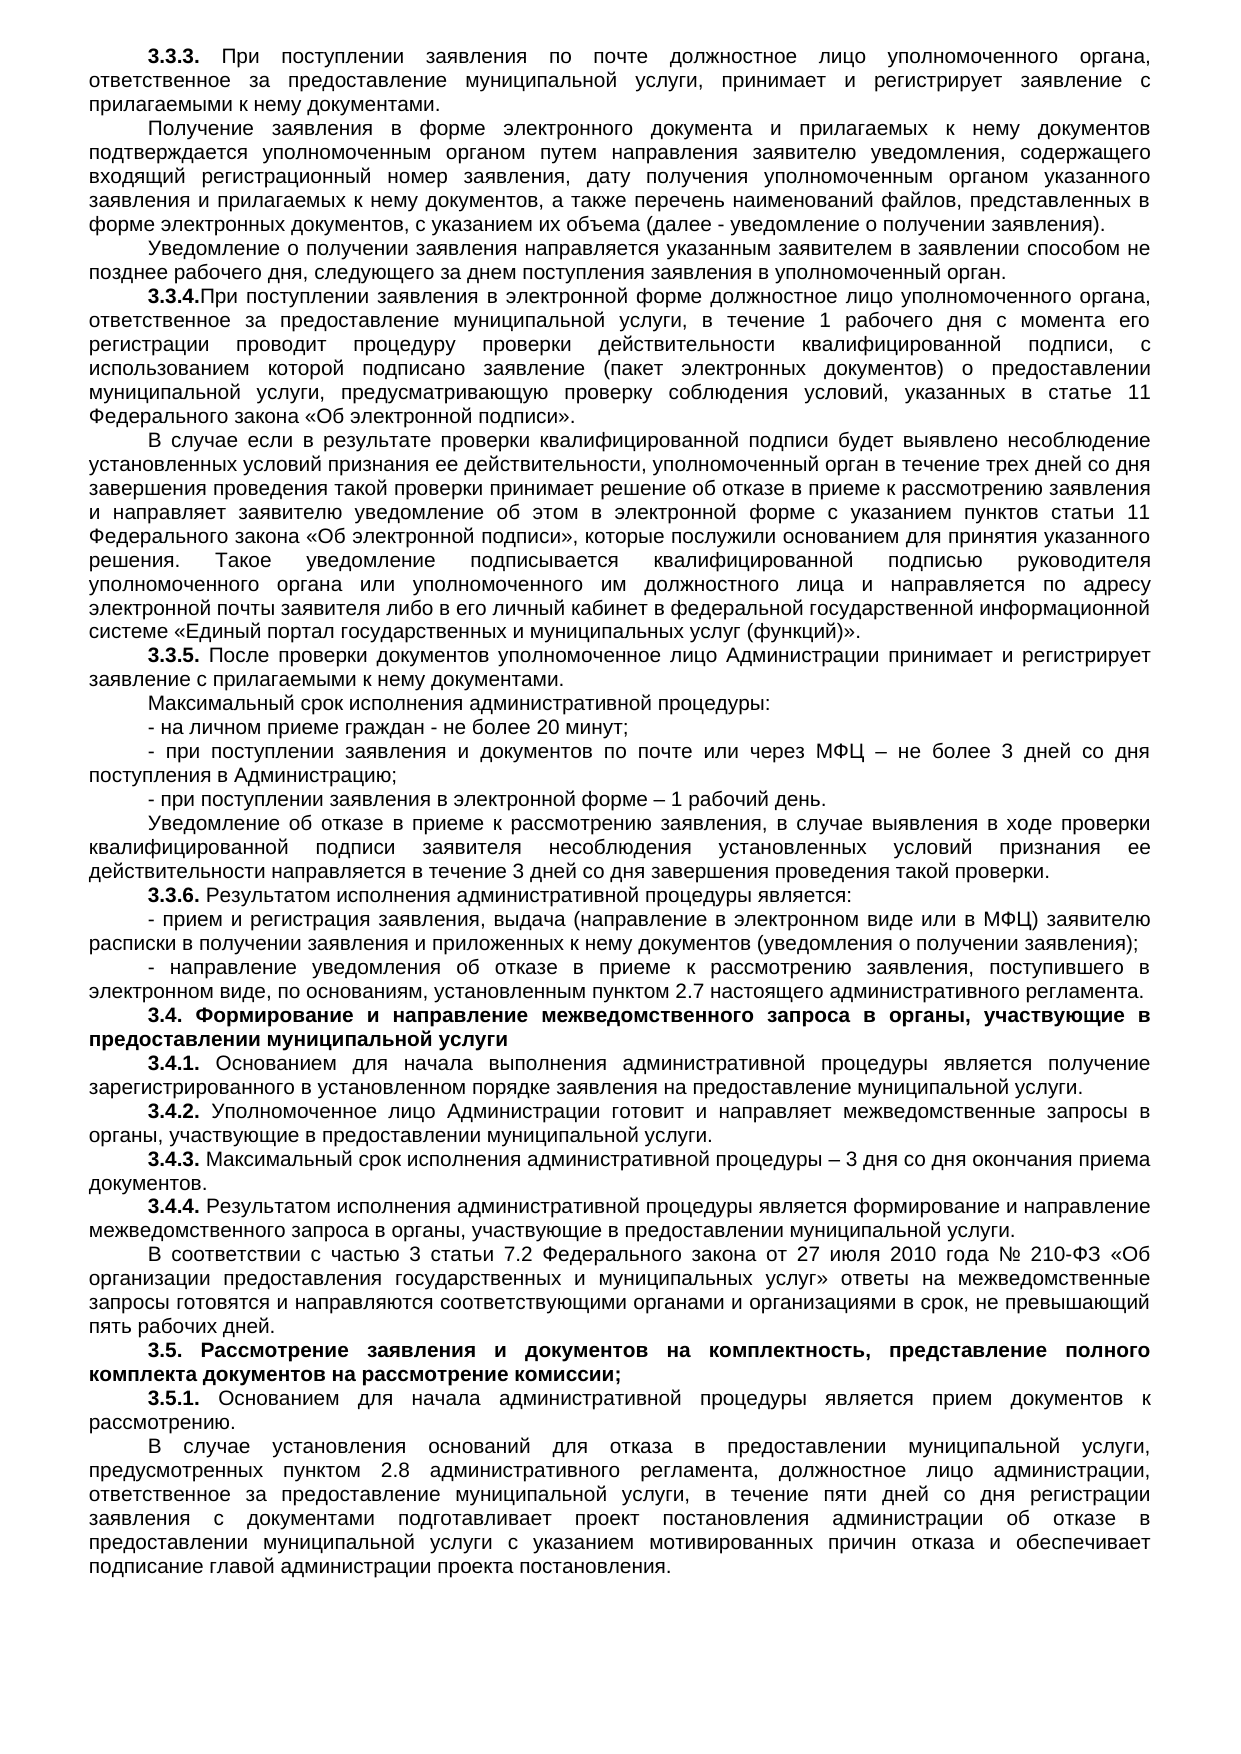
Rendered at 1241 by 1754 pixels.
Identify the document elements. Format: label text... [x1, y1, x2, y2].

text - направление уведомления об отказе в приеме к рассмотрению заявления, поступившего в электронном виде, по основаниям, установленным пунктом 2.7 настоящего административного регламента. [89, 955, 1152, 1003]
text 3.4.3. Максимальный срок исполнения административной процедуры – 3 дня со дня окончания приема документов. [89, 1146, 1152, 1194]
text 3.4.1. Основанием для начала выполнения административной процедуры является получение зарегистрированного в установленном порядке заявления на предоставление муниципальной услуги. [89, 1051, 1152, 1098]
text 3.4.2. Уполномоченное лицо Администрации готовит и направляет межведомственные запросы в органы, участвующие в предоставлении муниципальной услуги. [89, 1098, 1152, 1146]
text В случае установления оснований для отказа в предоставлении муниципальной услуги, предусмотренных пунктом 2.8 административного регламента, должностное лицо администрации, ответственное за предоставление муниципальной услуги, в течение пяти дней со дня регистрации заявления с документами подготавливает проект постановления администрации об отказе в предоставлении муниципальной услуги с указанием мотивированных причин отказа и обеспечивает подписание главой администрации проекта постановления. [89, 1434, 1152, 1578]
text 3.3.5. После проверки документов уполномоченное лицо Администрации принимает и регистрирует заявление с прилагаемыми к нему документами. [89, 643, 1152, 691]
text 3.5. Рассмотрение заявления и документов на комплектность, представление полного комплекта документов на рассмотрение комиссии; [89, 1338, 1152, 1386]
text 3.5.1. Основанием для начала административной процедуры является прием документов к рассмотрению. [89, 1386, 1152, 1434]
text 3.3.3. При поступлении заявления по почте должностное лицо уполномоченного органа, ответственное за предоставление муниципальной услуги, принимает и регистрирует заявление с прилагаемыми к нему документами. [89, 44, 1152, 116]
text 3.4.4. Результатом исполнения административной процедуры является формирование и направление межведомственного запроса в органы, участвующие в предоставлении муниципальной услуги. [89, 1194, 1152, 1242]
text Получение заявления в форме электронного документа и прилагаемых к нему документов подтверждается уполномоченным органом путем направления заявителю уведомления, содержащего входящий регистрационный номер заявления, дату получения уполномоченным органом указанного заявления и прилагаемых к нему документов, а также перечень наименований файлов, представленных в форме электронных документов, с указанием их объема (далее - уведомление о получении заявления). [89, 116, 1152, 236]
text 3.3.6. Результатом исполнения административной процедуры является: [89, 883, 1152, 907]
text Уведомление о получении заявления направляется указанным заявителем в заявлении способом не позднее рабочего дня, следующего за днем поступления заявления в уполномоченный орган. [89, 236, 1152, 284]
text - при поступлении заявления и документов по почте или через МФЦ – не более 3 дней со дня поступления в Администрацию; [89, 739, 1152, 787]
text - на личном приеме граждан - не более 20 минут; [89, 715, 1152, 739]
text В случае если в результате проверки квалифицированной подписи будет выявлено несоблюдение установленных условий признания ее действительности, уполномоченный орган в течение трех дней со дня завершения проведения такой проверки принимает решение об отказе в приеме к рассмотрению заявления и направляет заявителю уведомление об этом в электронной форме с указанием пунктов статьи 11 Федерального закона «Об электронной подписи», которые послужили основанием для принятия указанного решения. Такое уведомление подписывается квалифицированной подписью руководителя уполномоченного органа или уполномоченного им должностного лица и направляется по адресу электронной почты заявителя либо в его личный кабинет в федеральной государственной информационной системе «Единый портал государственных и муниципальных услуг (функций)». [89, 428, 1152, 643]
text - при поступлении заявления в электронной форме – 1 рабочий день. [89, 787, 1152, 811]
text Максимальный срок исполнения административной процедуры: [89, 691, 1152, 715]
text Уведомление об отказе в приеме к рассмотрению заявления, в случае выявления в ходе проверки квалифицированной подписи заявителя несоблюдения установленных условий признания ее действительности направляется в течение 3 дней со дня завершения проведения такой проверки. [89, 811, 1152, 883]
text - прием и регистрация заявления, выдача (направление в электронном виде или в МФЦ) заявителю расписки в получении заявления и приложенных к нему документов (уведомления о получении заявления); [89, 907, 1152, 955]
text 3.4. Формирование и направление межведомственного запроса в органы, участвующие в предоставлении муниципальной услуги [89, 1003, 1152, 1051]
text 3.3.4.При поступлении заявления в электронной форме должностное лицо уполномоченного органа, ответственное за предоставление муниципальной услуги, в течение 1 рабочего дня с момента его регистрации проводит процедуру проверки действительности квалифицированной подписи, с использованием которой подписано заявление (пакет электронных документов) о предоставлении муниципальной услуги, предусматривающую проверку соблюдения условий, указанных в статье 11 Федерального закона «Об электронной подписи». [89, 284, 1152, 428]
text В соответствии с частью 3 статьи 7.2 Федерального закона от 27 июля 2010 года № 210-ФЗ «Об организации предоставления государственных и муниципальных услуг» ответы на межведомственные запросы готовятся и направляются соответствующими органами и организациями в срок, не превышающий пять рабочих дней. [89, 1242, 1152, 1338]
